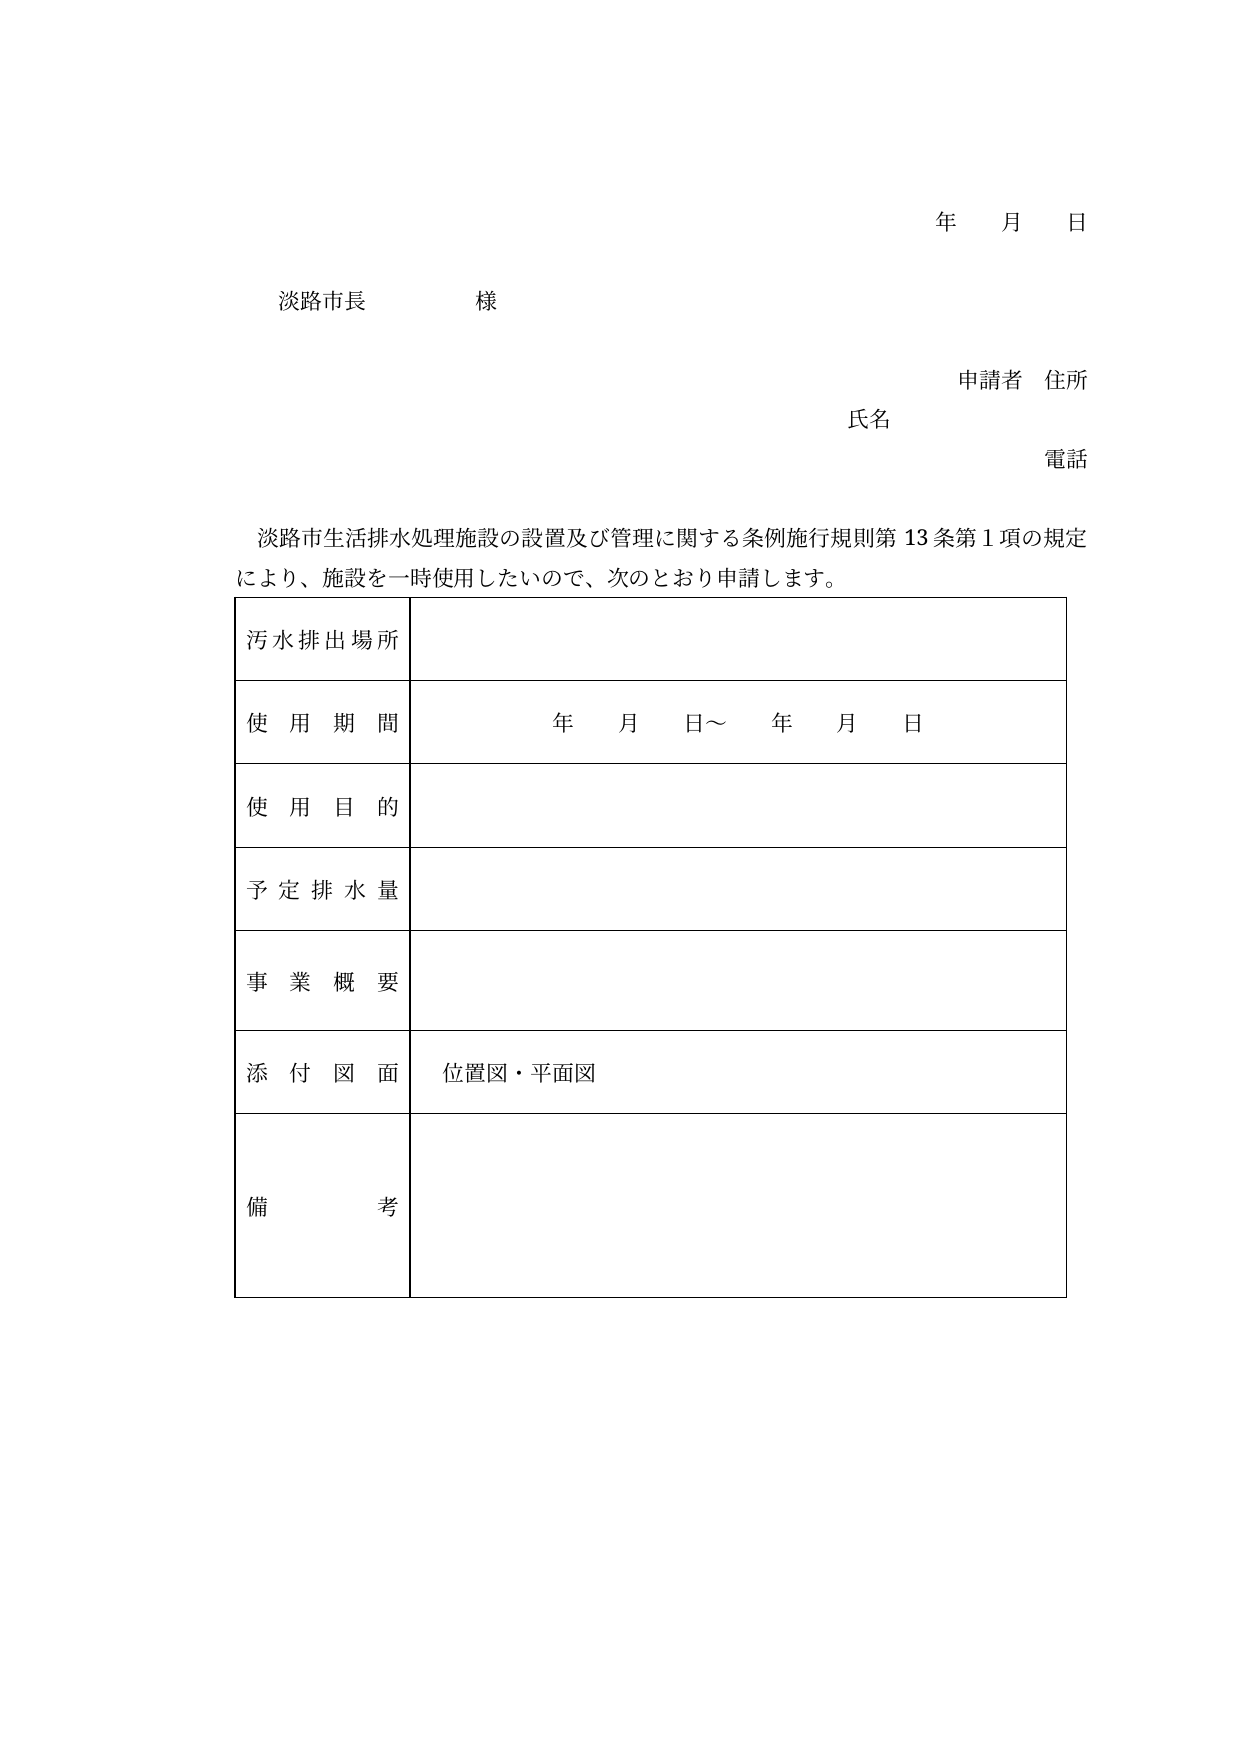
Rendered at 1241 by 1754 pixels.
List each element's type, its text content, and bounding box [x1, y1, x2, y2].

table_cell [411, 764, 1066, 847]
table_cell 位置図・平面図 [411, 1031, 1066, 1113]
table_cell [411, 848, 1066, 930]
table_cell 年 月 日～ 年 月 日 [411, 681, 1066, 763]
table_header 汚水排出場所 [236, 598, 409, 680]
text 年 月 日 [213, 201, 1088, 240]
text 申請者 住所 [213, 359, 1088, 399]
table_cell 予定排水量 [236, 848, 409, 930]
table_cell 備考 [236, 1114, 409, 1297]
table_header [411, 598, 1066, 680]
text 電話 [213, 438, 1088, 478]
table_cell 添付図面 [236, 1031, 409, 1113]
table_cell 事業概要 [236, 931, 409, 1030]
text 氏名 印 [213, 399, 1088, 438]
text 淡路市長 様 [213, 280, 1088, 319]
table_cell 使用目的 [236, 764, 409, 847]
text 淡路市生活排水処理施設の設置及び管理に関する条例施行規則第13条第１項の規定により、施設を一時使用したいので、次のとおり申請します。 [235, 517, 1088, 597]
table_cell 使用期間 [236, 681, 409, 763]
table_cell [411, 1114, 1066, 1297]
table_cell [411, 931, 1066, 1030]
